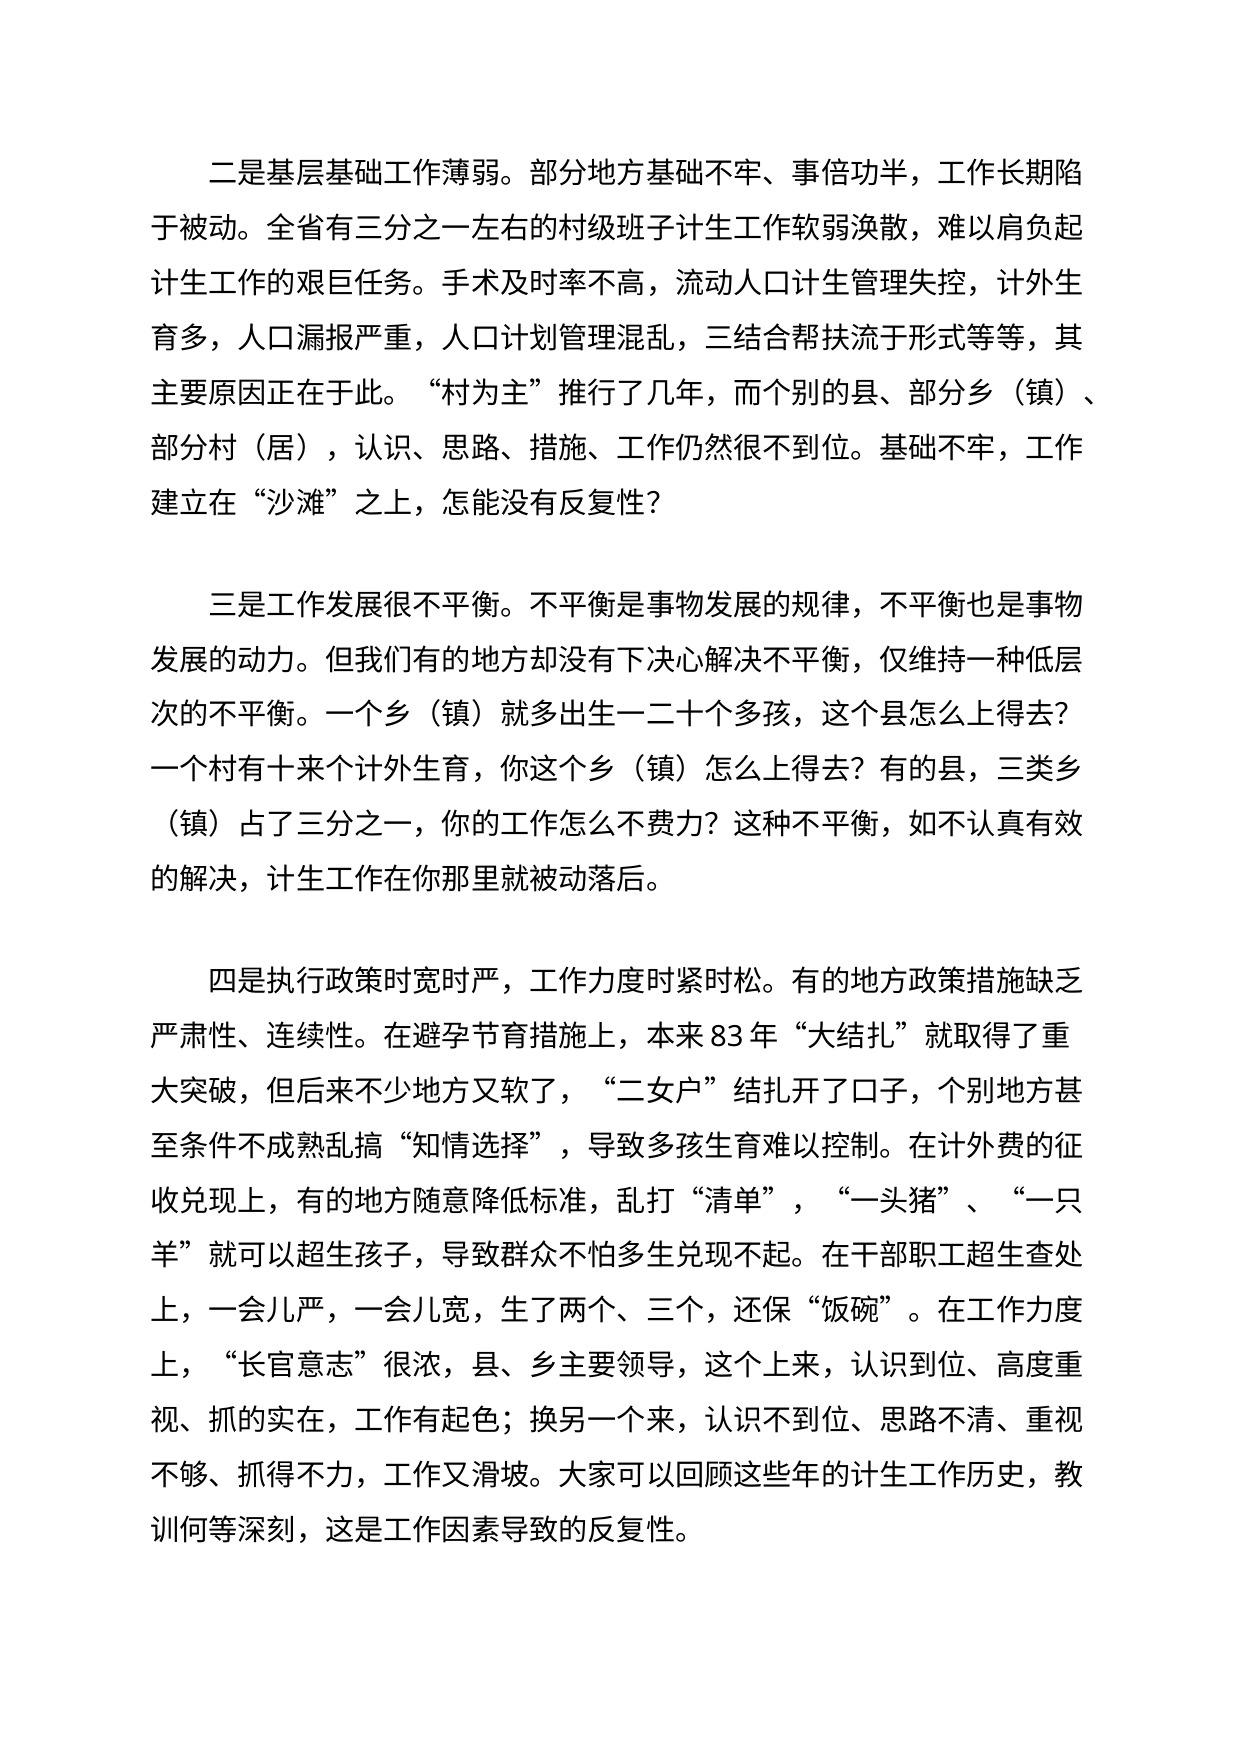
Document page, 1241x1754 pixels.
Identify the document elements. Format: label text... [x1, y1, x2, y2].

text 四是执行政策时宽时严，工作力度时紧时松。有的地方政策措施缺乏严肃性、连续性。在避孕节育措施上，本来83年“大结扎”就取得了重大突破，但后来不少地方又软了，“二女户”结扎开了口子，个别地方甚至条件不成熟乱搞“知情选择”，导致多孩生育难以控制。在计外费的征收兑现上，有的地方随意降低标准，乱打“清单”，“一头猪”、“一只羊”就可以超生孩子，导致群众不怕多生兑现不起。在干部职工超生查处上，一会儿严，一会儿宽，生了两个、三个，还保“饭碗”。在工作力度上，“长官意志”很浓，县、乡主要领导，这个上来，认识到位、高度重视、抓的实在，工作有起色；换另一个来，认识不到位、思路不清、重视不够、抓得不力，工作又滑坡。大家可以回顾这些年的计生工作历史，教训何等深刻，这是工作因素导致的反复性。 [150, 957, 1090, 1549]
text 三是工作发展很不平衡。不平衡是事物发展的规律，不平衡也是事物发展的动力。但我们有的地方却没有下决心解决不平衡，仅维持一种低层次的不平衡。一个乡（镇）就多出生一二十个多孩，这个县怎么上得去？一个村有十来个计外生育，你这个乡（镇）怎么上得去？有的县，三类乡（镇）占了三分之一，你的工作怎么不费力？这种不平衡，如不认真有效的解决，计生工作在你那里就被动落后。 [150, 581, 1090, 898]
text 二是基层基础工作薄弱。部分地方基础不牢、事倍功半，工作长期陷于被动。全省有三分之一左右的村级班子计生工作软弱涣散，难以肩负起计生工作的艰巨任务。手术及时率不高，流动人口计生管理失控，计外生育多，人口漏报严重，人口计划管理混乱，三结合帮扶流于形式等等，其主要原因正在于此。“村为主”推行了几年，而个别的县、部分乡（镇）、部分村（居），认识、思路、措施、工作仍然很不到位。基础不牢，工作建立在“沙滩”之上，怎能没有反复性？ [150, 150, 1090, 522]
